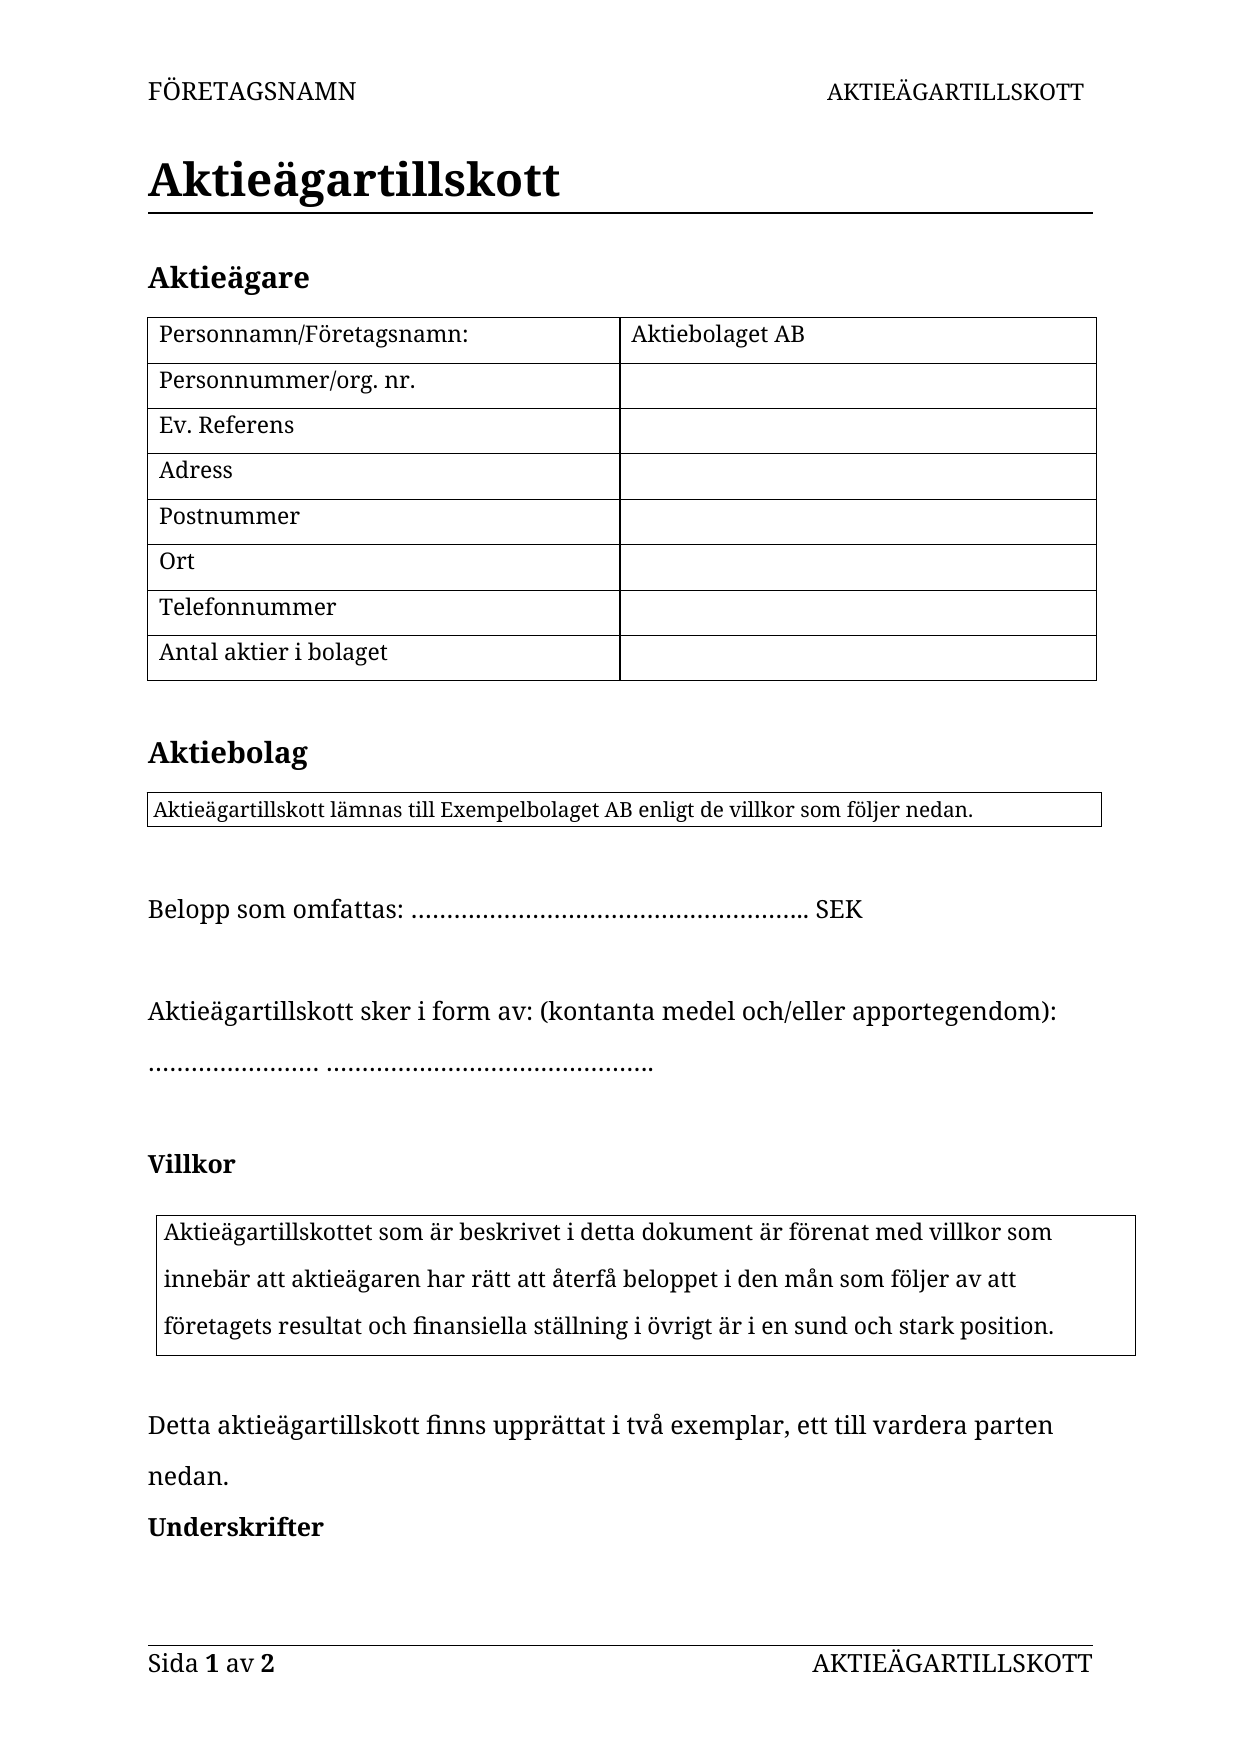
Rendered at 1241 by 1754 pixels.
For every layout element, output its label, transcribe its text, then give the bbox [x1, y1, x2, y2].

text Villkor [148, 1147, 1093, 1181]
table_cell [621, 636, 1096, 680]
table_cell Ev. Referens [148, 409, 619, 453]
text Aktieägartillskott [148, 148, 1093, 212]
table_cell Telefonnummer [148, 591, 619, 635]
text …………………… ………………………………………. [148, 1045, 1093, 1079]
table_cell Postnummer [148, 500, 619, 544]
table_header Personnamn/Företagsnamn: [148, 318, 619, 362]
text Aktieägartillskott sker i form av: (kontanta medel och/eller apportegendom): [148, 994, 1093, 1028]
table_cell [621, 409, 1096, 453]
table_cell [621, 364, 1096, 408]
table_header Aktiebolaget AB [621, 318, 1096, 362]
table_cell [621, 454, 1096, 499]
text Aktieägartillskott lämnas till Exempelbolaget AB enligt de villkor som följer nedan. [148, 793, 1101, 826]
table_cell [621, 545, 1096, 589]
text Detta aktieägartillskott finns upprättat i två exemplar, ett till vardera parten nedan. [148, 1407, 1093, 1493]
text Underskrifter [148, 1509, 1093, 1544]
table_cell Personnummer/org. nr. [148, 364, 619, 408]
text Belopp som omfattas: ……………………………………………….. SEK [148, 892, 1093, 926]
table_cell [621, 591, 1096, 635]
table_cell Antal aktier i bolaget [148, 636, 619, 680]
text Aktieägare [148, 258, 1093, 297]
table_cell [621, 500, 1096, 544]
text Aktiebolag [148, 732, 1093, 772]
table_header Aktieägartillskottet som är beskrivet i detta dokument är förenat med villkor som innebär att aktieägaren har rätt att återfå beloppet i den mån som följer av att företagets resultat och finansiella ställning i övrigt är i en sund och stark position. [157, 1216, 1135, 1355]
table_cell Adress [148, 454, 619, 499]
table_cell Ort [148, 545, 619, 589]
